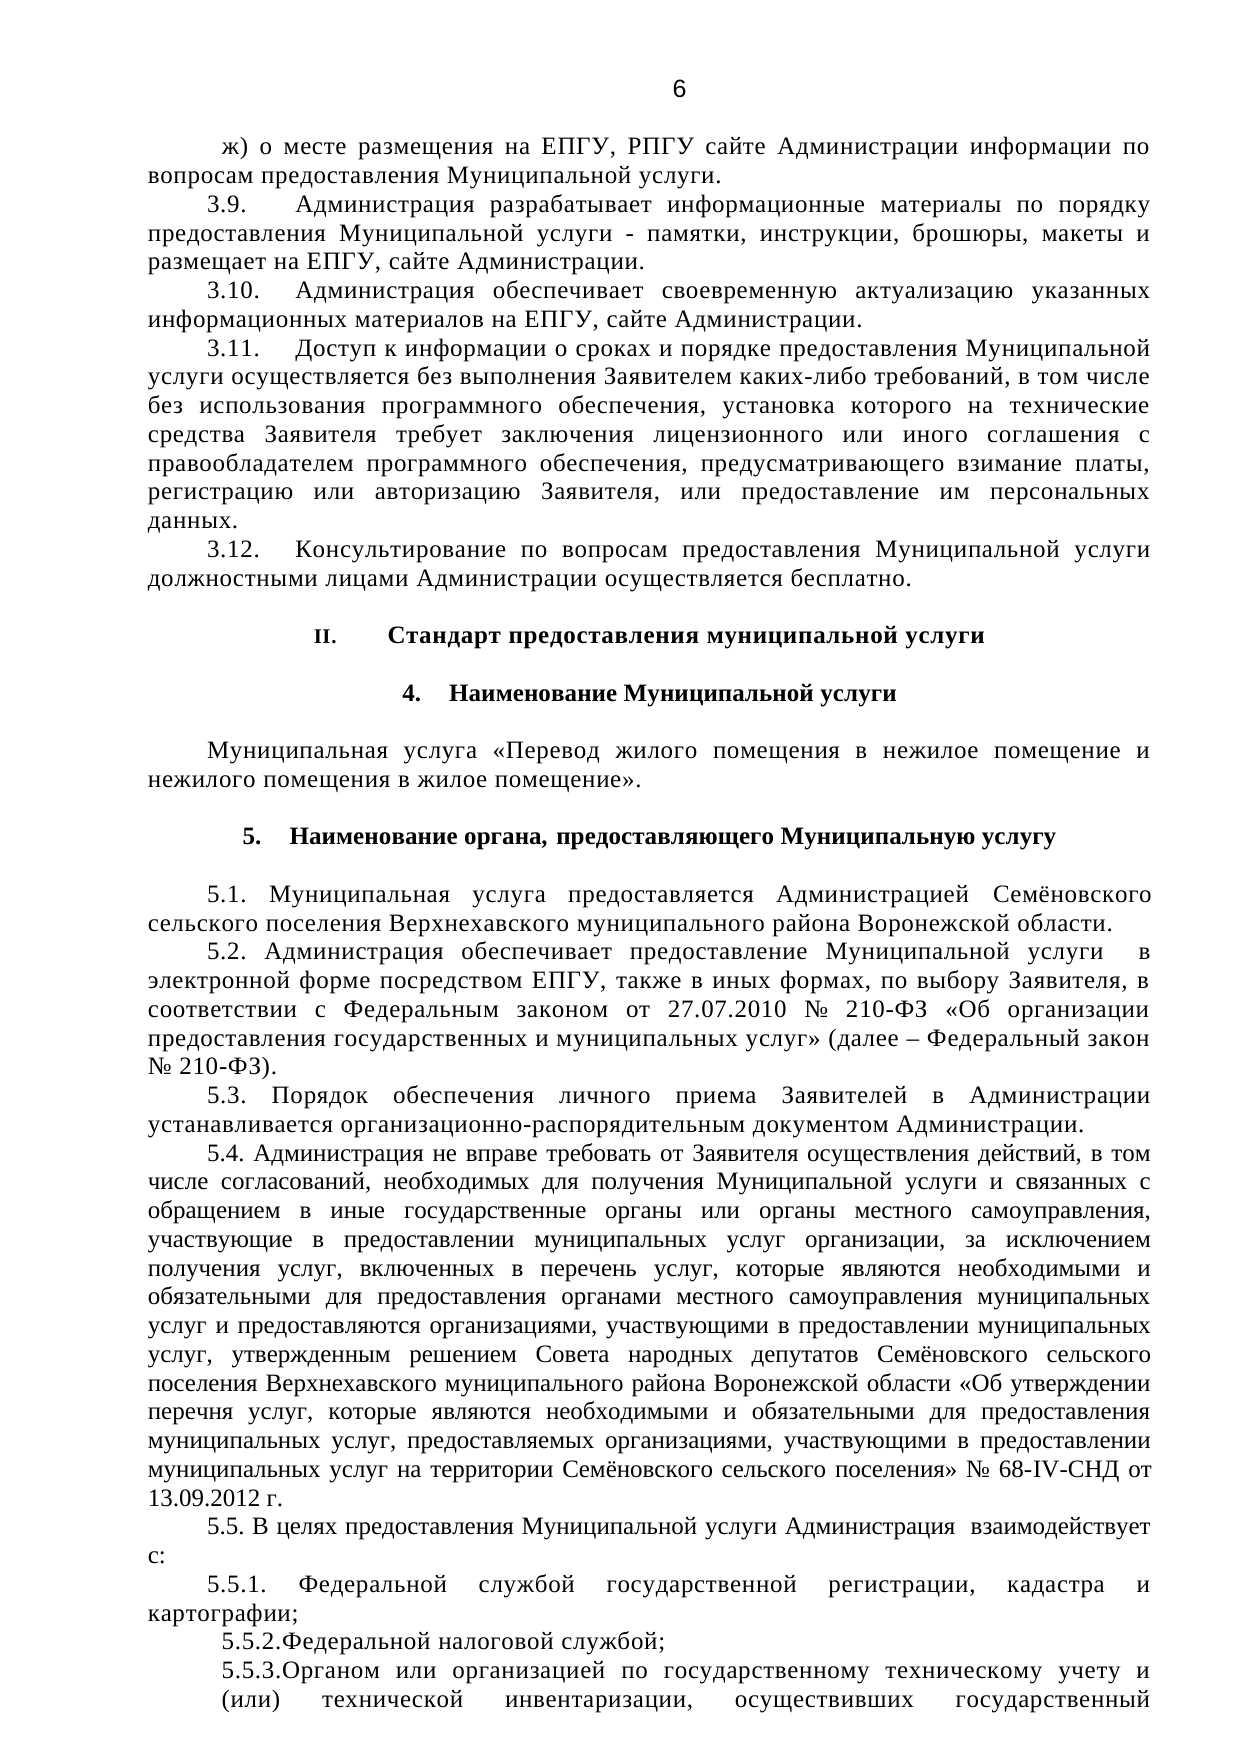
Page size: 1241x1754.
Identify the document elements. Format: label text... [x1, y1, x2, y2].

text 5.2. Администрация обеспечивает предоставление Муниципальной услуги в электронной форме посредством ЕПГУ, также в иных формах, по выбору Заявителя, в соответствии с Федеральным законом от 27.07.2010 № 210-ФЗ «Об организации предоставления государственных и муниципальных услуг» (далее – Федеральный закон № 210-ФЗ). [148, 936, 1152, 1080]
list Наименование органа, предоставляющего Муниципальную услугу [148, 821, 1152, 850]
text 5.5. В целях предоставления Муниципальной услуги Администрация взаимодействует с: [148, 1511, 1152, 1569]
text 5.4. Администрация не вправе требовать от Заявителя осуществления действий, в том числе согласований, необходимых для получения Муниципальной услуги и связанных с обращением в иные государственные органы или органы местного самоуправления, участвующие в предоставлении муниципальных услуг организации, за исключением получения услуг, включенных в перечень услуг, которые являются необходимыми и обязательными для предоставления органами местного самоуправления муниципальных услуг и предоставляются организациями, участвующими в предоставлении муниципальных услуг, утвержденным решением Совета народных депутатов Семёновского сельского поселения Верхнехавского муниципального района Воронежской области «Об утверждении перечня услуг, которые являются необходимыми и обязательными для предоставления муниципальных услуг, предоставляемых организациями, участвующими в предоставлении муниципальных услуг на территории Семёновского сельского поселения» № 68-IV-СНД от 13.09.2012 г. [148, 1138, 1152, 1511]
list Консультирование по вопросам предоставления Муниципальной услуги должностными лицами Администрации осуществляется бесплатно. [148, 534, 1152, 591]
text 5.3. Порядок обеспечения личного приема Заявителей в Администрации устанавливается организационно-распорядительным документом Администрации. [148, 1080, 1152, 1138]
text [221, 1655, 1152, 1713]
list Администрация разрабатывает информационные материалы по порядку предоставления Муниципальной услуги - памятки, инструкции, брошюры, макеты и размещает на ЕПГУ, сайте Администрации. [148, 189, 1152, 275]
text ж) о месте размещения на ЕПГУ, РПГУ сайте Администрации информации по вопросам предоставления Муниципальной услуги. [148, 131, 1152, 189]
text 5.5.2.Федеральной налоговой службой; [221, 1626, 1152, 1655]
list Доступ к информации о сроках и порядке предоставления Муниципальной услуги осуществляется без выполнения Заявителем каких-либо требований, в том числе без использования программного обеспечения, установка которого на технические средства Заявителя требует заключения лицензионного или иного соглашения с правообладателем программного обеспечения, предусматривающего взимание платы, регистрацию или авторизацию Заявителя, или предоставление им персональных данных. [148, 333, 1152, 534]
list Администрация обеспечивает своевременную актуализацию указанных информационных материалов на ЕПГУ, сайте Администрации. [148, 275, 1152, 333]
text 5.5.1. Федеральной службой государственной регистрации, кадастра и картографии; [148, 1569, 1152, 1626]
text Муниципальная услуга «Перевод жилого помещения в нежилое помещение и нежилого помещения в жилое помещение». [148, 735, 1152, 793]
list Стандарт предоставления муниципальной услуги [148, 620, 1152, 649]
text 5.1. Муниципальная услуга предоставляется Администрацией Семёновского сельского поселения Верхнехавского муниципального района Воронежской области. [148, 879, 1152, 936]
list Наименование Муниципальной услуги [148, 678, 1152, 706]
